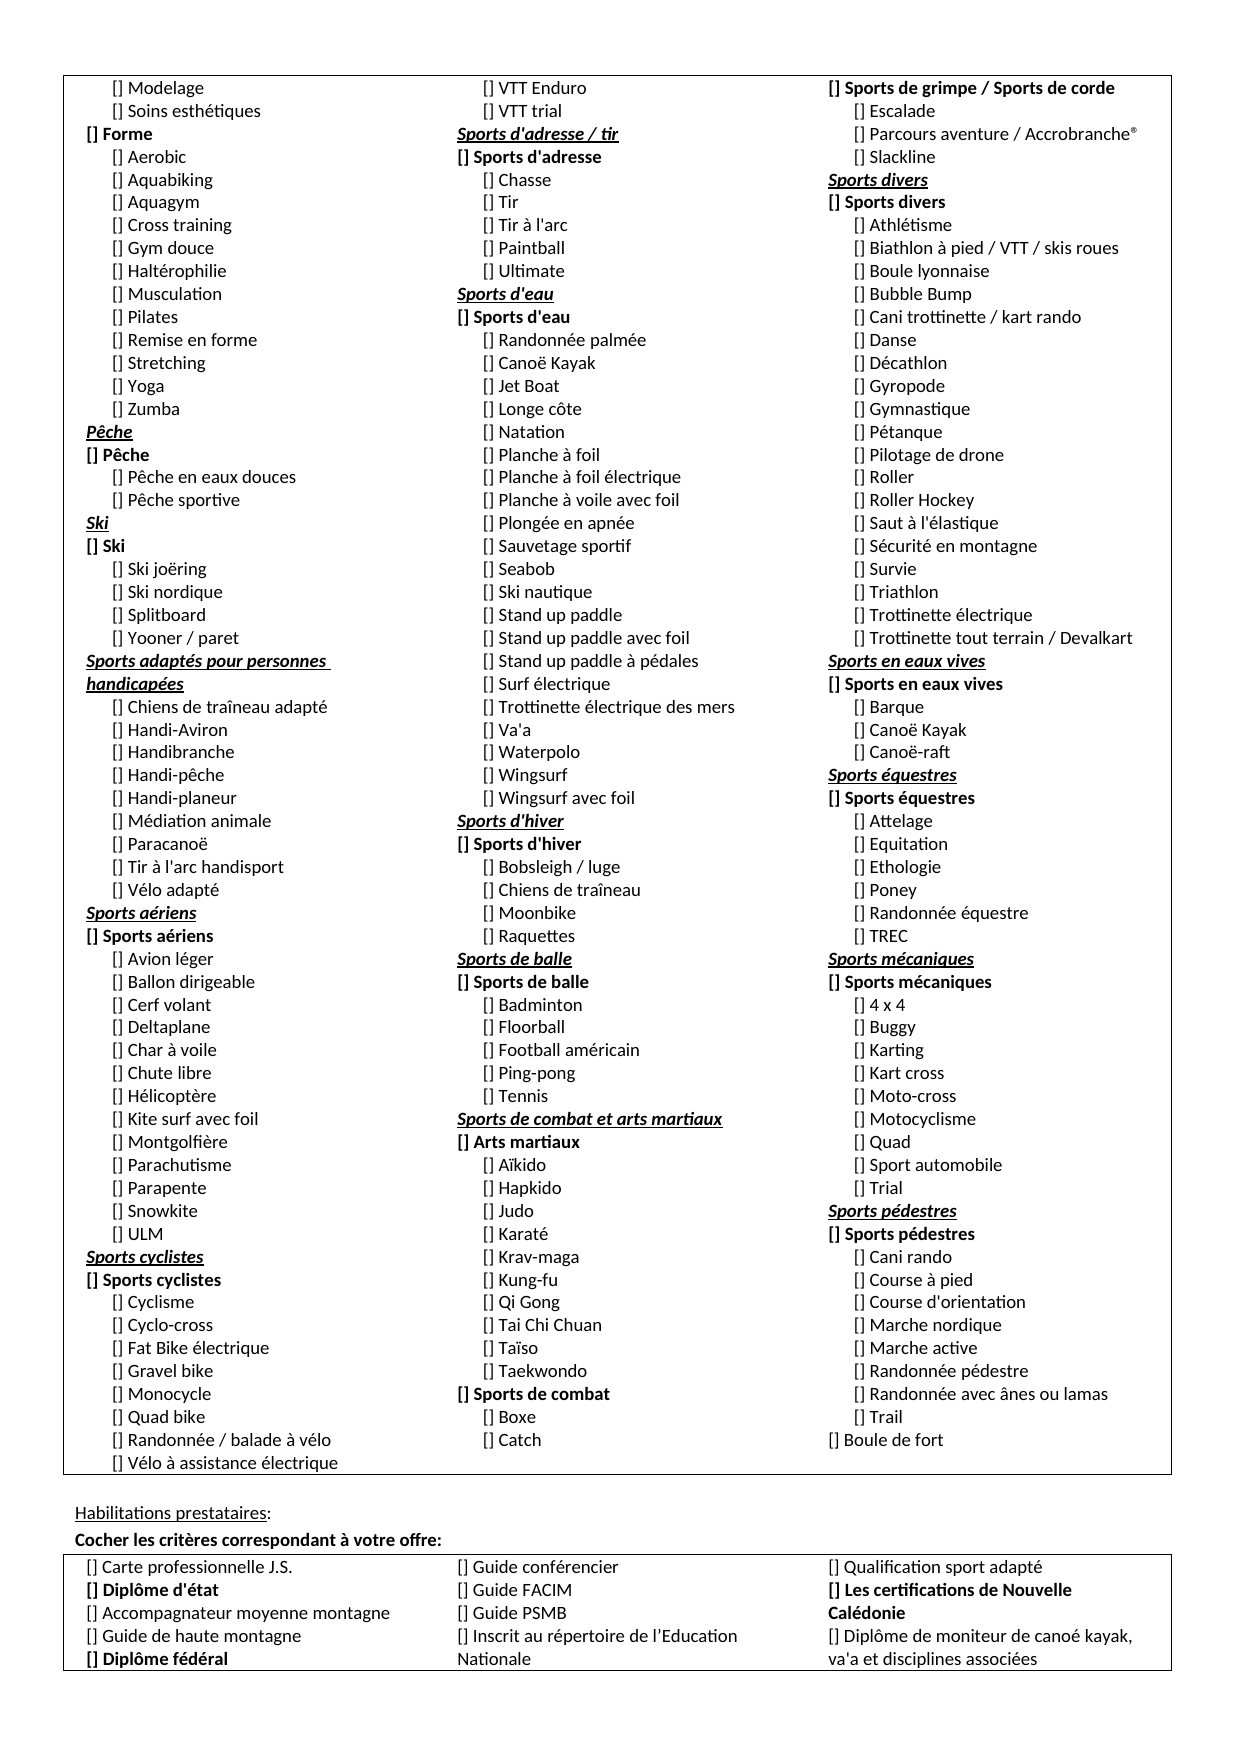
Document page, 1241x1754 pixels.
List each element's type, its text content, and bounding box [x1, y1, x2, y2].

table_header [806, 76, 1171, 1474]
table_header [806, 1555, 1171, 1670]
text Cocher les critères correspondant à votre offre: [75, 1528, 1165, 1551]
table_header [64, 1555, 434, 1670]
text Habilitations prestataires: [75, 1501, 1165, 1524]
table_header [435, 76, 806, 1474]
table_header [435, 1555, 806, 1670]
table_header [64, 76, 434, 1474]
